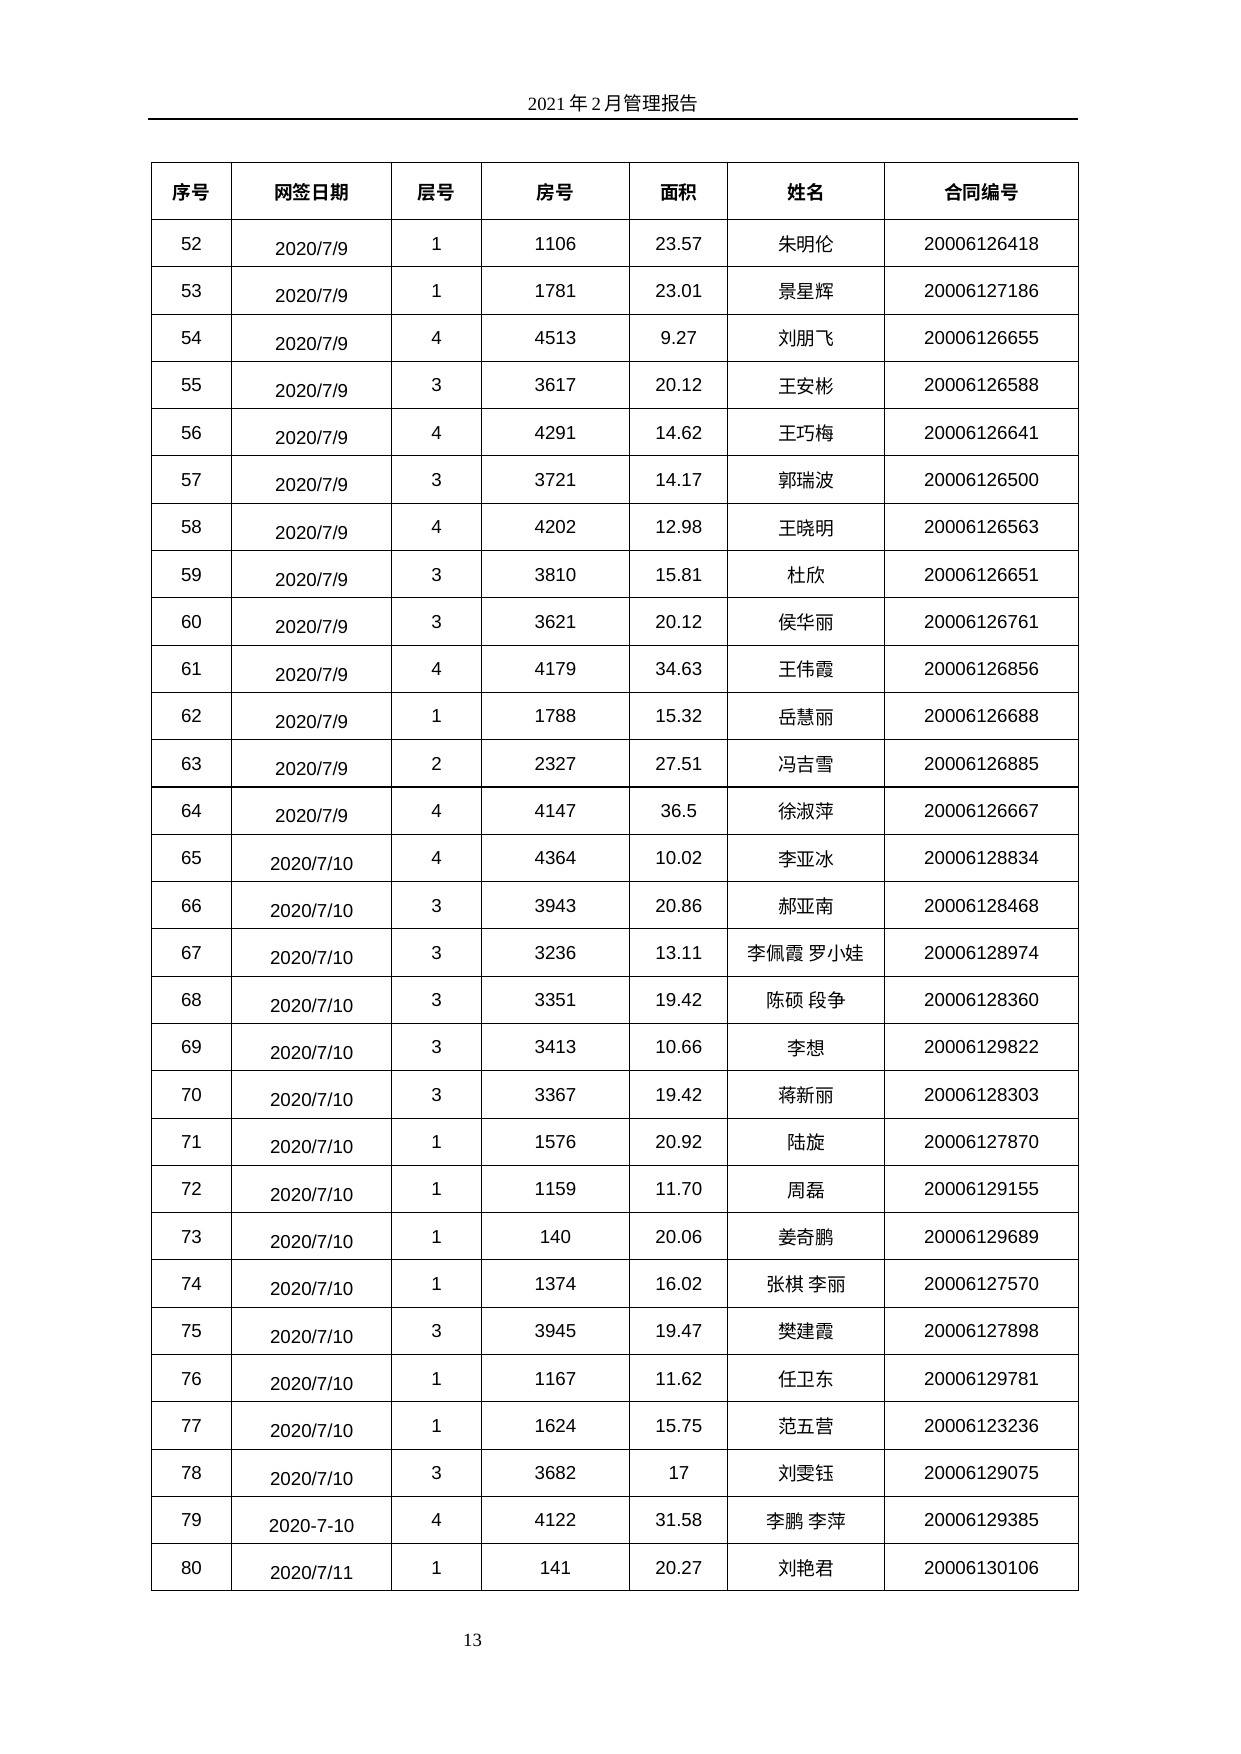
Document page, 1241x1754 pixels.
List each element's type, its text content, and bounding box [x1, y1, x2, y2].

table_cell 79 [152, 1497, 231, 1543]
table_cell 69 [152, 1024, 231, 1070]
table_cell 20006126641 [885, 409, 1078, 455]
table_header 网签日期 [232, 163, 391, 219]
table_cell 2020/7/10 [232, 835, 391, 881]
table_cell 1 [392, 1213, 481, 1259]
table_cell 陈硕 段争 [728, 977, 884, 1023]
table_cell 刘雯钰 [728, 1450, 884, 1496]
table_cell 78 [152, 1450, 231, 1496]
table_header 姓名 [728, 163, 884, 219]
table_cell 陆旋 [728, 1119, 884, 1165]
table_cell 36.5 [630, 788, 727, 834]
table_cell 3 [392, 598, 481, 644]
table_cell 15.75 [630, 1402, 727, 1448]
table_cell 樊建霞 [728, 1308, 884, 1354]
table_cell 52 [152, 220, 231, 266]
table_cell 67 [152, 929, 231, 976]
table_cell 53 [152, 267, 231, 313]
table_cell 2020/7/9 [232, 362, 391, 408]
table_cell 3 [392, 1071, 481, 1117]
table_cell 19.47 [630, 1308, 727, 1354]
table_cell 141 [482, 1544, 629, 1590]
table_cell 3 [392, 551, 481, 597]
table_cell 2020/7/10 [232, 1355, 391, 1401]
table_cell 3 [392, 362, 481, 408]
table_cell 4 [392, 835, 481, 881]
table_cell 20006126885 [885, 740, 1078, 786]
table_cell 3236 [482, 929, 629, 976]
table_cell 1788 [482, 693, 629, 739]
table_cell 20006123236 [885, 1402, 1078, 1448]
table_cell 20.27 [630, 1544, 727, 1590]
table_cell 74 [152, 1260, 231, 1307]
table_header 层号 [392, 163, 481, 219]
table_cell 4179 [482, 646, 629, 692]
table_cell 20.06 [630, 1213, 727, 1259]
table_cell 2020/7/9 [232, 551, 391, 597]
table_cell 23.57 [630, 220, 727, 266]
table_cell 17 [630, 1450, 727, 1496]
table_cell 3 [392, 1450, 481, 1496]
table_cell 4202 [482, 504, 629, 550]
table_cell 20.12 [630, 598, 727, 644]
table_cell 1 [392, 1402, 481, 1448]
table_cell 20006128468 [885, 882, 1078, 928]
table_cell 4364 [482, 835, 629, 881]
table_cell 20006128834 [885, 835, 1078, 881]
table_cell 71 [152, 1119, 231, 1165]
table_cell 12.98 [630, 504, 727, 550]
table_cell 4 [392, 504, 481, 550]
table_cell 2020/7/10 [232, 1119, 391, 1165]
table_cell 景星辉 [728, 267, 884, 313]
table_cell 2020/7/10 [232, 1402, 391, 1448]
table_cell 20006126418 [885, 220, 1078, 266]
table_cell 杜欣 [728, 551, 884, 597]
table_cell 31.58 [630, 1497, 727, 1543]
table_cell 2020/7/11 [232, 1544, 391, 1590]
table_cell 20.12 [630, 362, 727, 408]
table_cell 20006126667 [885, 788, 1078, 834]
table_cell 3945 [482, 1308, 629, 1354]
table_cell 20006129822 [885, 1024, 1078, 1070]
table_cell 1167 [482, 1355, 629, 1401]
table_cell 11.70 [630, 1166, 727, 1212]
table_cell 16.02 [630, 1260, 727, 1307]
table_cell 140 [482, 1213, 629, 1259]
table_cell 2020/7/10 [232, 1166, 391, 1212]
table_header 序号 [152, 163, 231, 219]
table_cell 郝亚南 [728, 882, 884, 928]
table_cell 刘朋飞 [728, 315, 884, 361]
table_cell 2020/7/10 [232, 1450, 391, 1496]
table_cell 2020-7-10 [232, 1497, 391, 1543]
table_cell 2020/7/9 [232, 646, 391, 692]
table_cell 65 [152, 835, 231, 881]
table_cell 13.11 [630, 929, 727, 976]
table_cell 54 [152, 315, 231, 361]
table_cell 20006126688 [885, 693, 1078, 739]
table_cell 4 [392, 1497, 481, 1543]
table_cell 20006128360 [885, 977, 1078, 1023]
table_cell 侯华丽 [728, 598, 884, 644]
table_cell 3 [392, 882, 481, 928]
table_cell 66 [152, 882, 231, 928]
table_cell 1 [392, 693, 481, 739]
table_cell 2020/7/10 [232, 882, 391, 928]
table_cell 23.01 [630, 267, 727, 313]
table_cell 3 [392, 977, 481, 1023]
table_cell 3 [392, 456, 481, 503]
table_cell 15.32 [630, 693, 727, 739]
table_cell 蒋新丽 [728, 1071, 884, 1117]
table_cell 19.42 [630, 977, 727, 1023]
table_cell 1 [392, 1260, 481, 1307]
table_cell 76 [152, 1355, 231, 1401]
table_cell 岳慧丽 [728, 693, 884, 739]
table_cell 2020/7/9 [232, 456, 391, 503]
table_cell 2020/7/10 [232, 1260, 391, 1307]
table_cell 张棋 李丽 [728, 1260, 884, 1307]
table_cell 李亚冰 [728, 835, 884, 881]
table_cell 56 [152, 409, 231, 455]
table_cell 3 [392, 1308, 481, 1354]
table_cell 20006127186 [885, 267, 1078, 313]
table_cell 2020/7/10 [232, 929, 391, 976]
table_cell 75 [152, 1308, 231, 1354]
table_cell 2020/7/9 [232, 788, 391, 834]
table_cell 4 [392, 409, 481, 455]
table_cell 27.51 [630, 740, 727, 786]
table_cell 20006129385 [885, 1497, 1078, 1543]
table_cell 14.17 [630, 456, 727, 503]
table_cell 63 [152, 740, 231, 786]
table_cell 李佩霞 罗小娃 [728, 929, 884, 976]
table_cell 20006130106 [885, 1544, 1078, 1590]
table_cell 20006126500 [885, 456, 1078, 503]
table_cell 34.63 [630, 646, 727, 692]
table_cell 1624 [482, 1402, 629, 1448]
table_cell 20006129781 [885, 1355, 1078, 1401]
table_cell 2020/7/9 [232, 598, 391, 644]
table_cell 9.27 [630, 315, 727, 361]
table_cell 2020/7/10 [232, 977, 391, 1023]
table_cell 80 [152, 1544, 231, 1590]
table_header 面积 [630, 163, 727, 219]
table_cell 2020/7/9 [232, 315, 391, 361]
table_cell 20006126651 [885, 551, 1078, 597]
table_cell 范五营 [728, 1402, 884, 1448]
table_cell 3367 [482, 1071, 629, 1117]
table_cell 4513 [482, 315, 629, 361]
table_cell 20006129689 [885, 1213, 1078, 1259]
table_cell 2020/7/9 [232, 693, 391, 739]
table_cell 70 [152, 1071, 231, 1117]
table_cell 王巧梅 [728, 409, 884, 455]
table_cell 10.02 [630, 835, 727, 881]
table_cell 1106 [482, 220, 629, 266]
table_cell 3 [392, 929, 481, 976]
table_cell 10.66 [630, 1024, 727, 1070]
table_header 合同编号 [885, 163, 1078, 219]
table_cell 1 [392, 220, 481, 266]
table_cell 周磊 [728, 1166, 884, 1212]
table_cell 2020/7/10 [232, 1024, 391, 1070]
table_cell 3351 [482, 977, 629, 1023]
table_cell 3617 [482, 362, 629, 408]
table_cell 20006127570 [885, 1260, 1078, 1307]
table_cell 3682 [482, 1450, 629, 1496]
table_cell 20006128974 [885, 929, 1078, 976]
table_cell 徐淑萍 [728, 788, 884, 834]
table_cell 1159 [482, 1166, 629, 1212]
table_cell 2327 [482, 740, 629, 786]
table_cell 1 [392, 267, 481, 313]
table_cell 20006126655 [885, 315, 1078, 361]
table_cell 4 [392, 788, 481, 834]
table_cell 20006128303 [885, 1071, 1078, 1117]
table_cell 20006126856 [885, 646, 1078, 692]
table_cell 4147 [482, 788, 629, 834]
table_cell 2020/7/9 [232, 740, 391, 786]
table_cell 19.42 [630, 1071, 727, 1117]
table_cell 王安彬 [728, 362, 884, 408]
table_cell 20006129075 [885, 1450, 1078, 1496]
table_header 房号 [482, 163, 629, 219]
table_cell 20006126761 [885, 598, 1078, 644]
table_cell 20.92 [630, 1119, 727, 1165]
table_cell 68 [152, 977, 231, 1023]
table_cell 1 [392, 1544, 481, 1590]
table_cell 4291 [482, 409, 629, 455]
table_cell 王晓明 [728, 504, 884, 550]
table_cell 3413 [482, 1024, 629, 1070]
table_cell 2020/7/10 [232, 1308, 391, 1354]
table_cell 73 [152, 1213, 231, 1259]
table_cell 1 [392, 1166, 481, 1212]
table_cell 2020/7/9 [232, 267, 391, 313]
table_cell 20.86 [630, 882, 727, 928]
table_cell 冯吉雪 [728, 740, 884, 786]
table_cell 20006126588 [885, 362, 1078, 408]
table_cell 1781 [482, 267, 629, 313]
table_cell 59 [152, 551, 231, 597]
table_cell 58 [152, 504, 231, 550]
table_cell 1 [392, 1119, 481, 1165]
table_cell 3721 [482, 456, 629, 503]
table_cell 55 [152, 362, 231, 408]
table_cell 刘艳君 [728, 1544, 884, 1590]
table_cell 11.62 [630, 1355, 727, 1401]
table_cell 1374 [482, 1260, 629, 1307]
table_cell 64 [152, 788, 231, 834]
table_cell 61 [152, 646, 231, 692]
table_cell 77 [152, 1402, 231, 1448]
table_cell 20006127898 [885, 1308, 1078, 1354]
table_cell 4 [392, 646, 481, 692]
table_cell 3621 [482, 598, 629, 644]
table_cell 57 [152, 456, 231, 503]
table_cell 任卫东 [728, 1355, 884, 1401]
table_cell 20006126563 [885, 504, 1078, 550]
table_cell 王伟霞 [728, 646, 884, 692]
table_cell 2 [392, 740, 481, 786]
table_cell 2020/7/10 [232, 1213, 391, 1259]
table_cell 2020/7/9 [232, 504, 391, 550]
table_cell 60 [152, 598, 231, 644]
table_cell 2020/7/9 [232, 220, 391, 266]
table_cell 姜奇鹏 [728, 1213, 884, 1259]
table_cell 3810 [482, 551, 629, 597]
table_cell 4122 [482, 1497, 629, 1543]
table_cell 15.81 [630, 551, 727, 597]
table_cell 李想 [728, 1024, 884, 1070]
table_cell 3 [392, 1024, 481, 1070]
table_cell 72 [152, 1166, 231, 1212]
table_cell 3943 [482, 882, 629, 928]
table_cell 郭瑞波 [728, 456, 884, 503]
table_cell 20006129155 [885, 1166, 1078, 1212]
table_cell 62 [152, 693, 231, 739]
table_cell 2020/7/9 [232, 409, 391, 455]
table_cell 李鹏 李萍 [728, 1497, 884, 1543]
table_cell 1 [392, 1355, 481, 1401]
table_cell 20006127870 [885, 1119, 1078, 1165]
table_cell 14.62 [630, 409, 727, 455]
table_cell 1576 [482, 1119, 629, 1165]
table_cell 4 [392, 315, 481, 361]
table_cell 朱明伦 [728, 220, 884, 266]
table_cell 2020/7/10 [232, 1071, 391, 1117]
